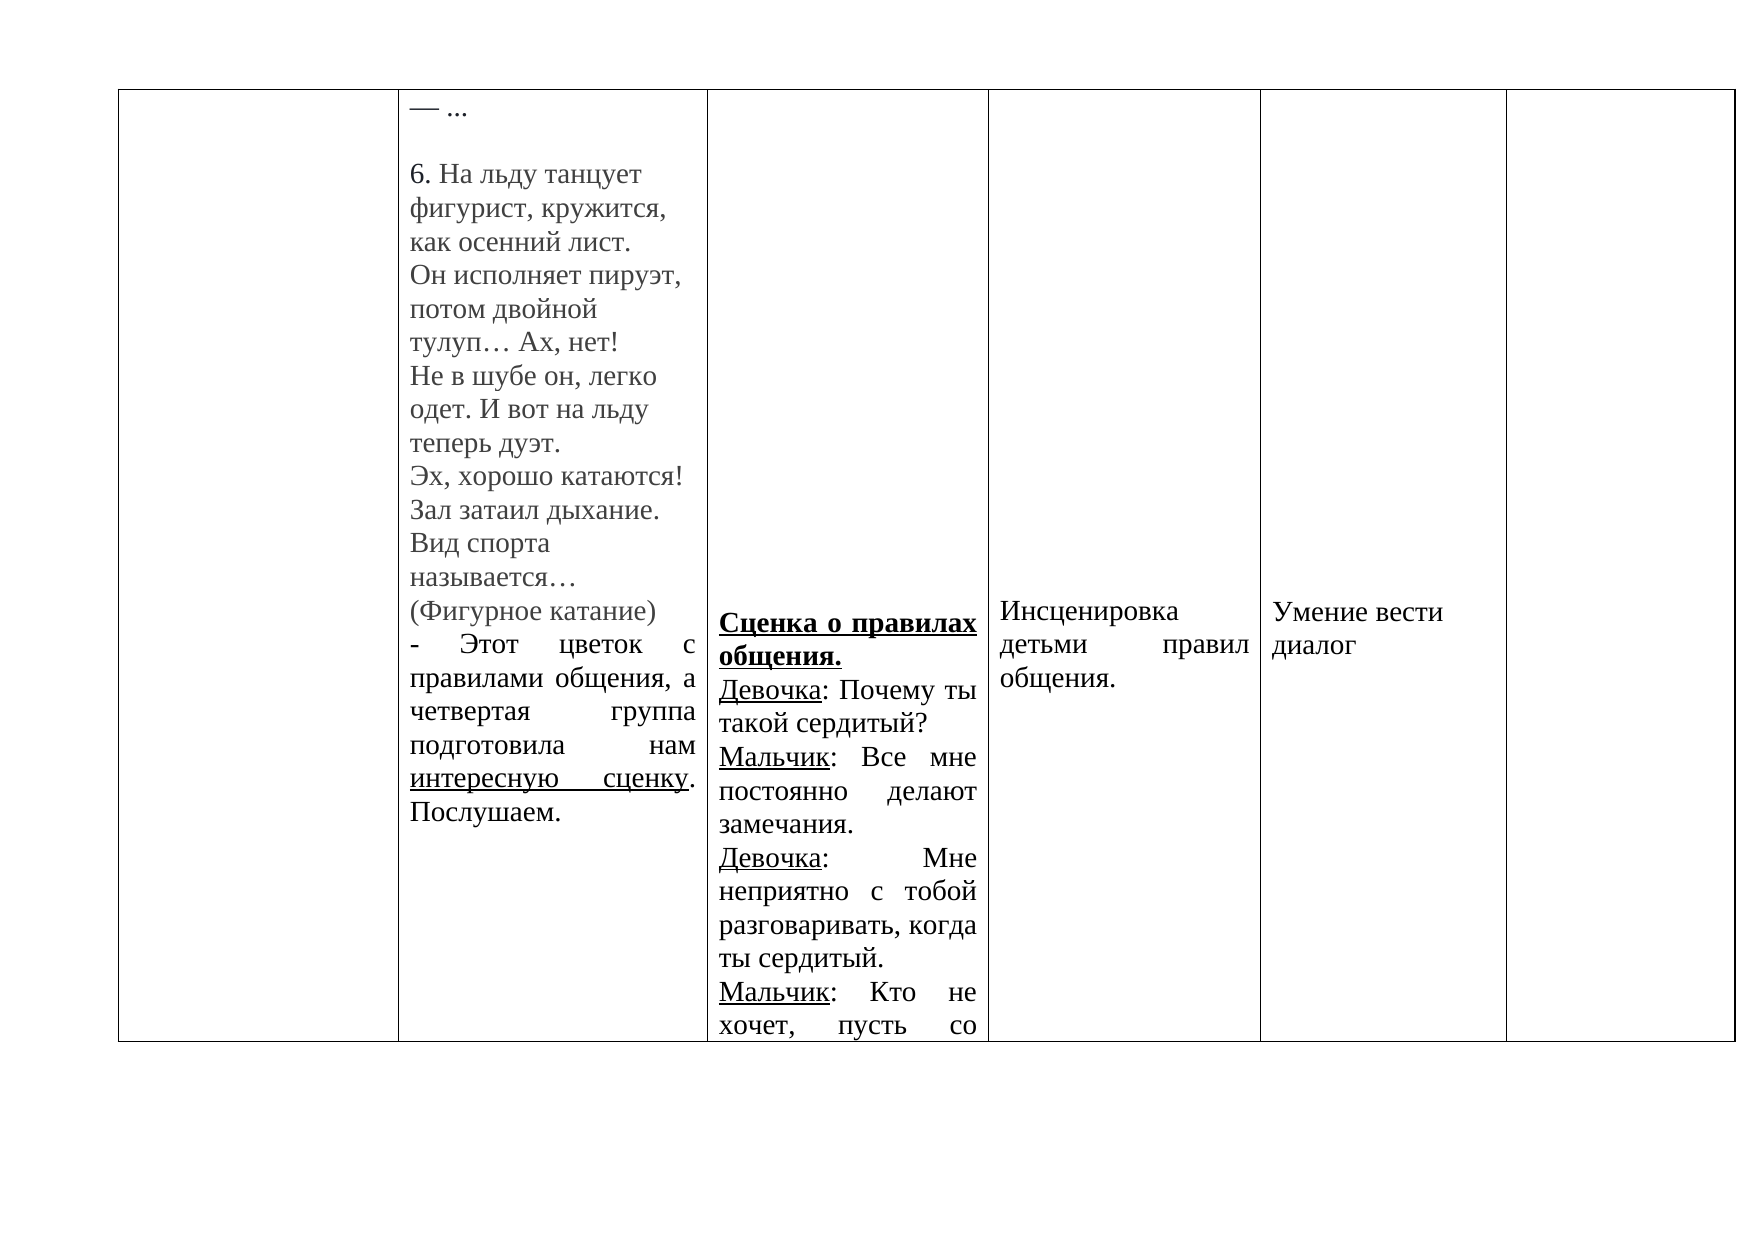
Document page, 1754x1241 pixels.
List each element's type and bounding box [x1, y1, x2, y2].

table_cell [708, 90, 988, 1041]
table_cell [399, 90, 707, 1041]
table_cell [119, 90, 398, 1041]
table_cell [1261, 90, 1506, 1041]
table_cell [1507, 90, 1734, 1041]
table_cell [989, 90, 1260, 1041]
